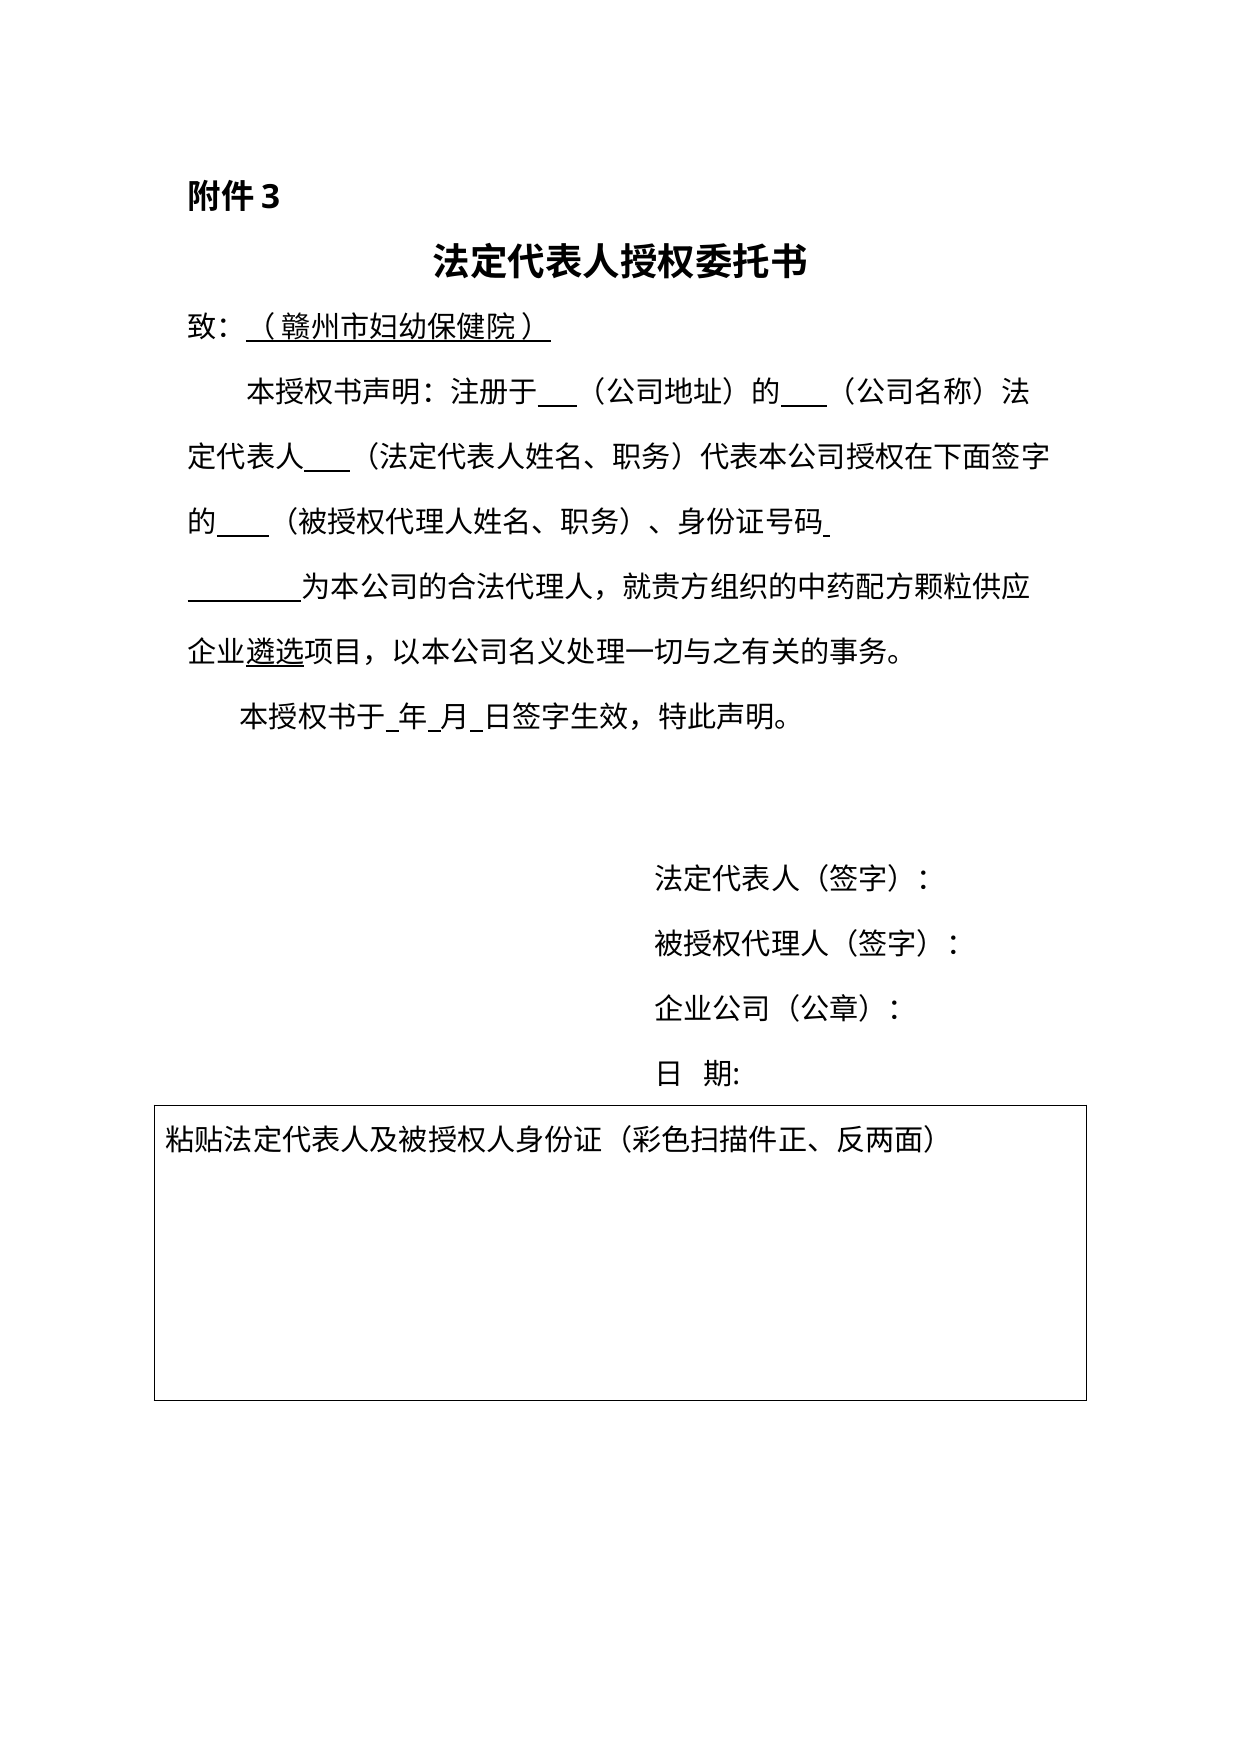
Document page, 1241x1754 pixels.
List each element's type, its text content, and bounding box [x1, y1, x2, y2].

text 附件3 [187, 162, 1053, 227]
text 本授权书于 年 月 日签字生效，特此声明。 [187, 682, 1053, 747]
text 致：（ 赣州市妇幼保健院 ） [187, 292, 1053, 357]
text 法定代表人授权委托书 [187, 227, 1053, 292]
text 日 期: [187, 1039, 1053, 1104]
text 法定代表人（签字）： [187, 844, 1053, 909]
table_header 粘贴法定代表人及被授权人身份证（彩色扫描件正、反两面） [155, 1106, 1086, 1400]
text 本授权书声明：注册于 （公司地址）的 （公司名称）法定代表人 （法定代表人姓名、职务）代表本公司授权在下面签字的 （被授权代理人姓名、职务）、身份证号码 [187, 357, 1053, 552]
text 为本公司的合法代理人，就贵方组织的中药配方颗粒供应企业遴选项目，以本公司名义处理一切与之有关的事务。 [187, 552, 1053, 682]
text 被授权代理人（签字）： [187, 909, 1053, 974]
text 企业公司（公章）： [187, 974, 1053, 1039]
